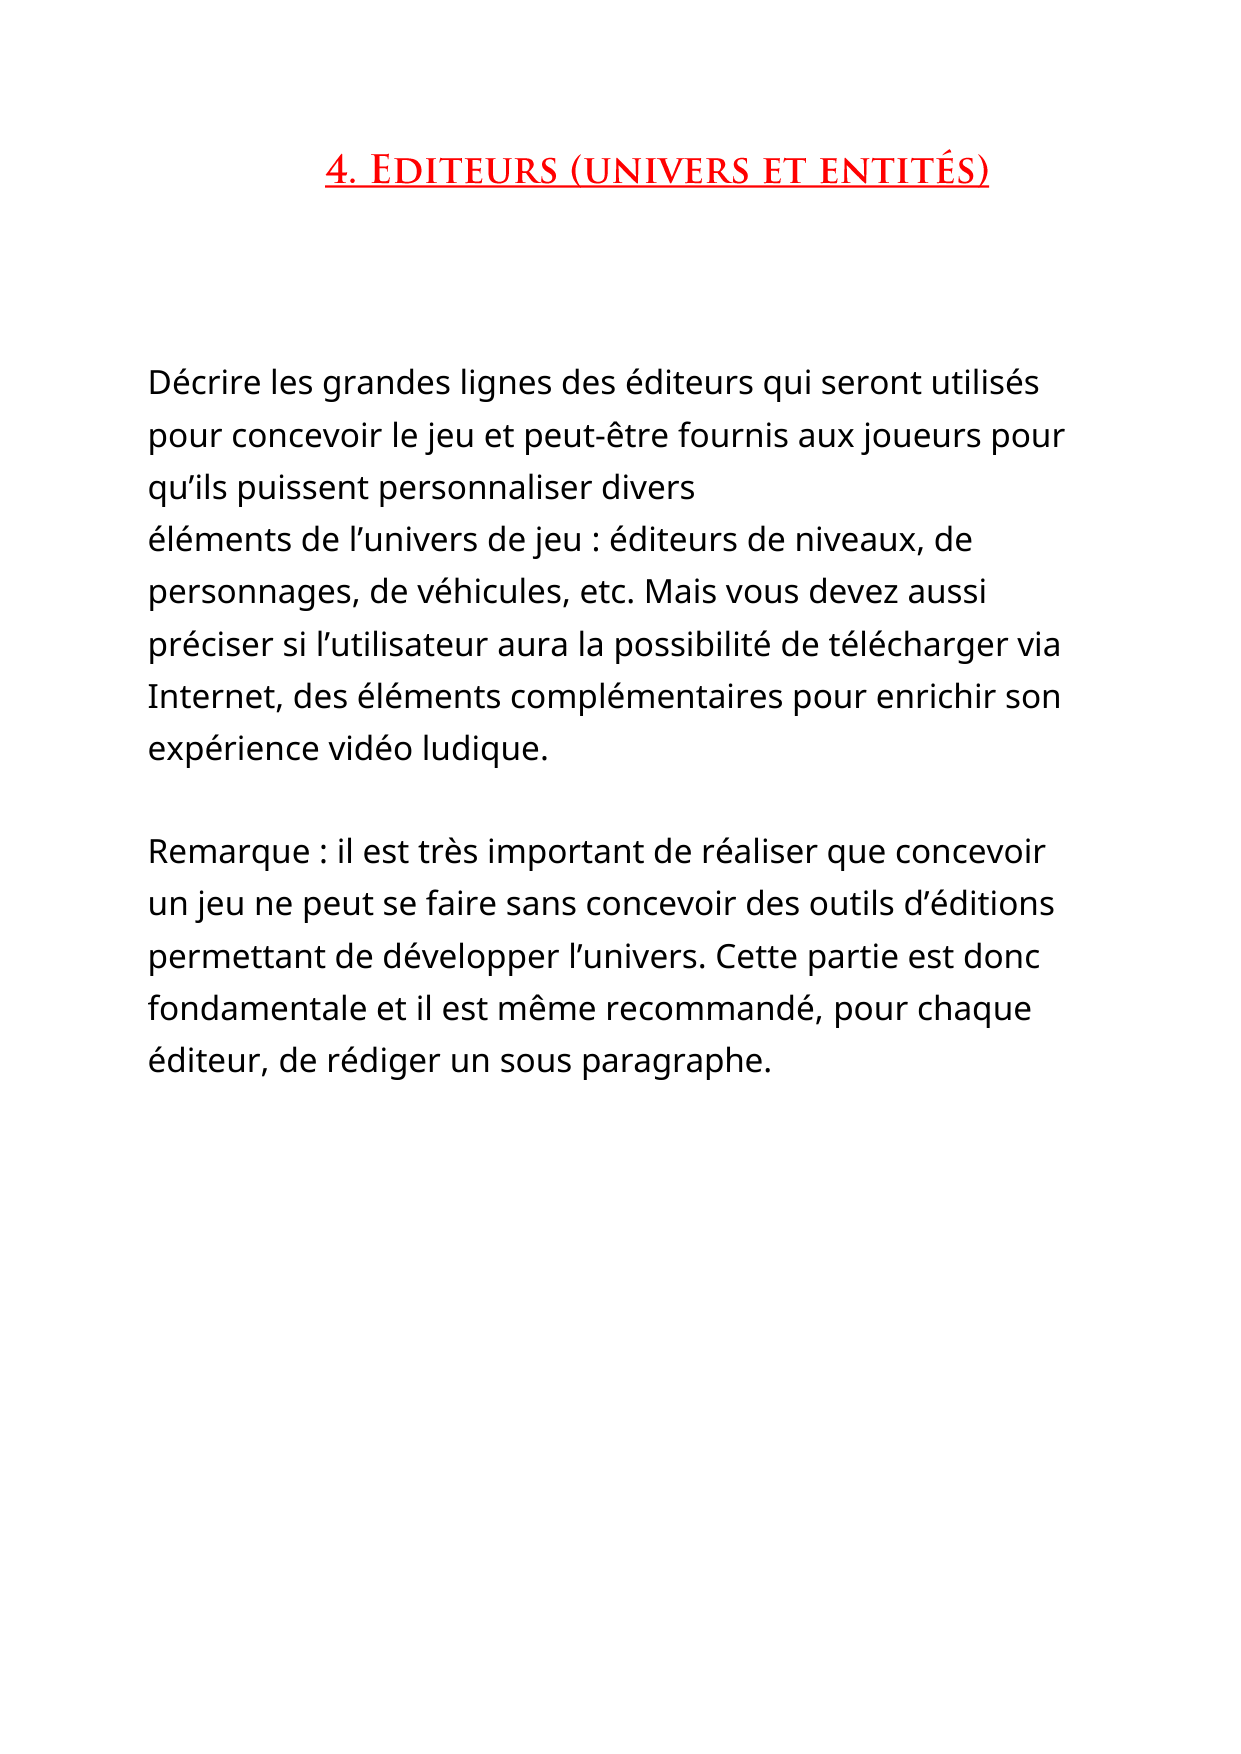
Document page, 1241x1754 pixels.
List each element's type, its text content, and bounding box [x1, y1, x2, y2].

text Décrire les grandes lignes des éditeurs qui seront utilisés pour concevoir le jeu et peut-être fournis aux joueurs pour qu’ils puissent personnaliser divers [147, 359, 1074, 509]
text éléments de l’univers de jeu : éditeurs de niveaux, de personnages, de véhicules, etc. Mais vous devez aussi préciser si l’utilisateur aura la possibilité de télécharger via Internet, des éléments complémentaires pour enrichir son expérience vidéo ludique. [147, 516, 1089, 770]
text Remarque : il est très important de réaliser que concevoir un jeu ne peut se faire sans concevoir des outils d’éditions permettant de développer l’univers. Cette partie est donc fondamentale et il est même recommandé, pour chaque éditeur, de rédiger un sous paragraphe. [147, 828, 1074, 1082]
picture [325, 145, 1010, 194]
